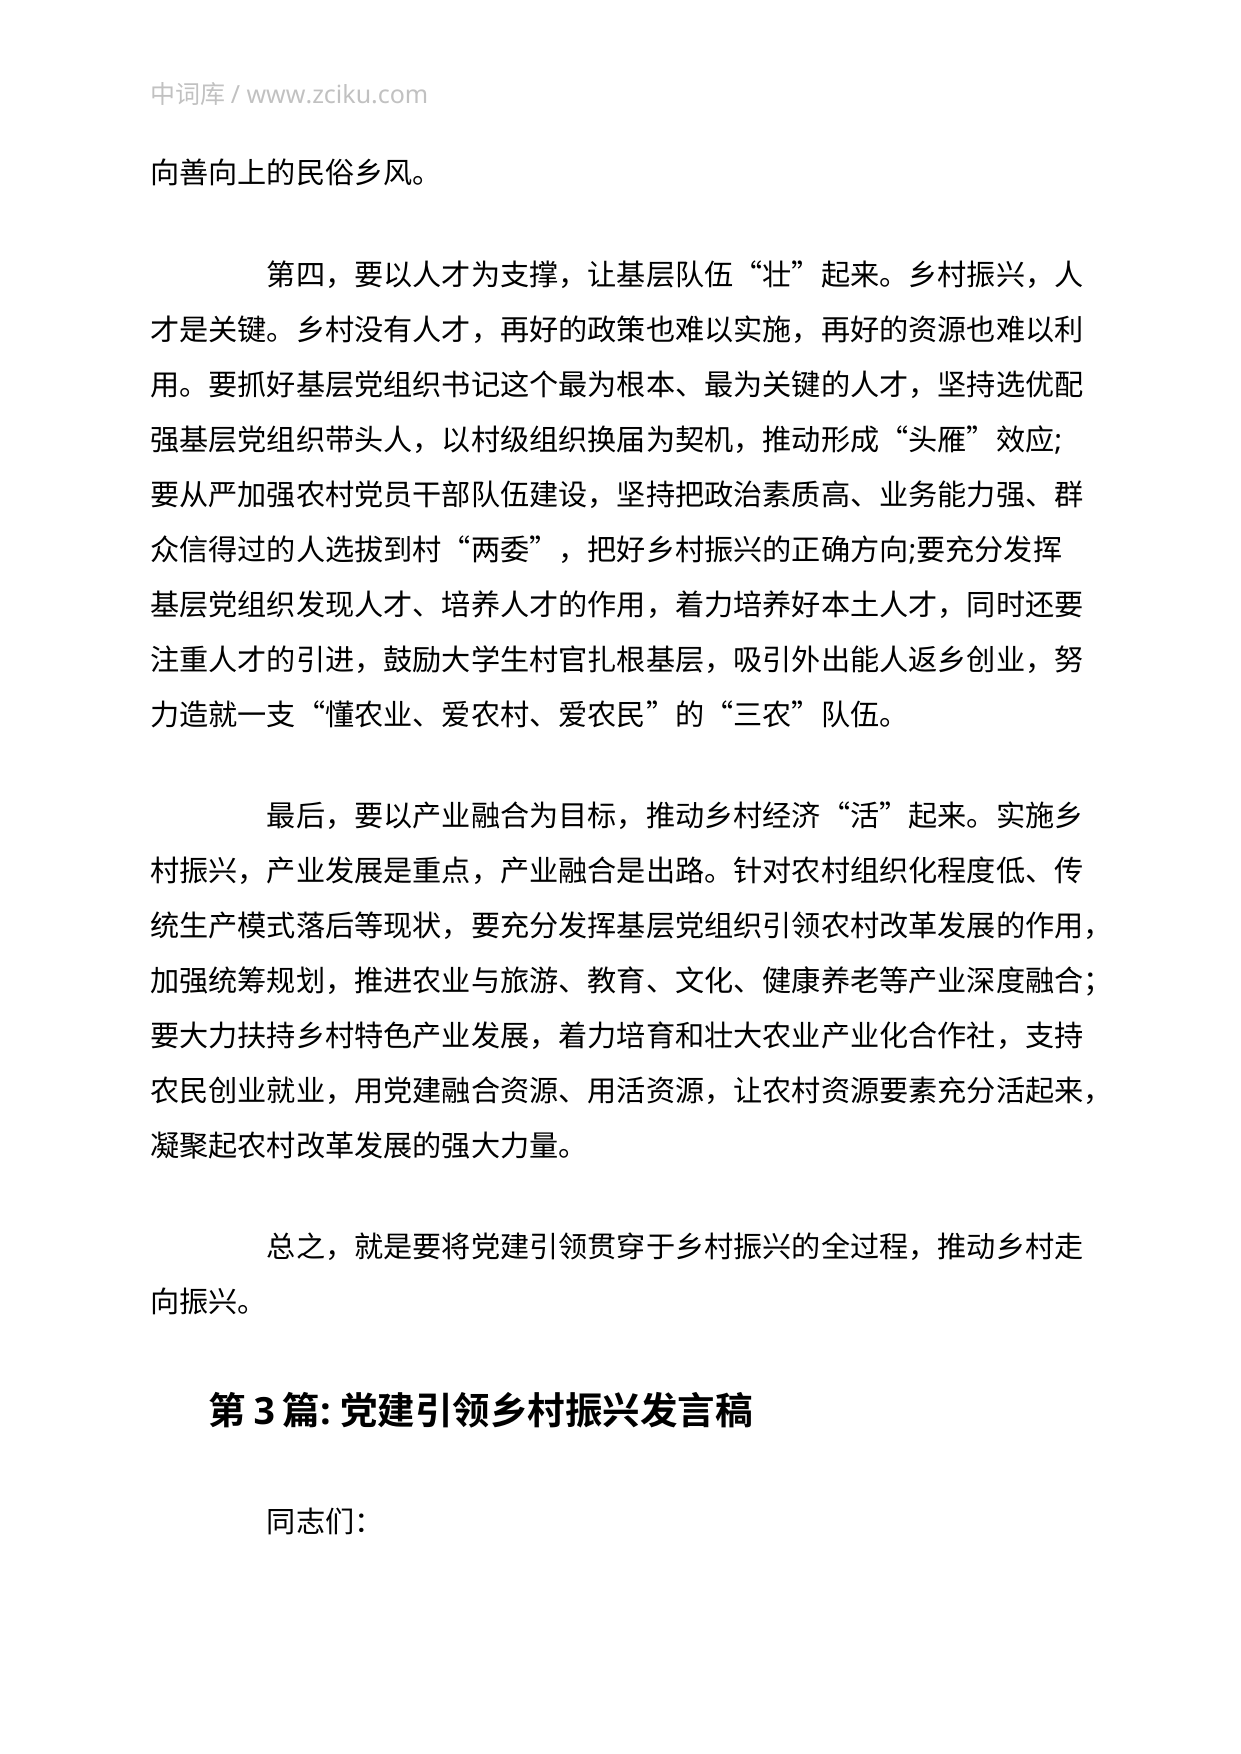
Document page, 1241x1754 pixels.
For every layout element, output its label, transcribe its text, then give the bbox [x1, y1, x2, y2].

text 第3篇: 党建引领乡村振兴发言稿 [150, 1381, 1090, 1435]
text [150, 150, 1090, 192]
text 同志们： [150, 1498, 1090, 1541]
text 最后，要以产业融合为目标，推动乡村经济“活”起来。实施乡村振兴，产业发展是重点，产业融合是出路。针对农村组织化程度低、传统生产模式落后等现状，要充分发挥基层党组织引领农村改革发展的作用，加强统筹规划，推进农业与旅游、教育、文化、健康养老等产业深度融合；要大力扶持乡村特色产业发展，着力培育和壮大农业产业化合作社，支持农民创业就业，用党建融合资源、用活资源，让农村资源要素充分活起来，凝聚起农村改革发展的强大力量。 [150, 793, 1090, 1164]
text 总之，就是要将党建引领贯穿于乡村振兴的全过程，推动乡村走向振兴。 [150, 1224, 1090, 1321]
text 第四，要以人才为支撑，让基层队伍“壮”起来。乡村振兴，人才是关键。乡村没有人才，再好的政策也难以实施，再好的资源也难以利用。要抓好基层党组织书记这个最为根本、最为关键的人才，坚持选优配强基层党组织带头人，以村级组织换届为契机，推动形成“头雁”效应;要从严加强农村党员干部队伍建设，坚持把政治素质高、业务能力强、群众信得过的人选拔到村“两委”，把好乡村振兴的正确方向;要充分发挥基层党组织发现人才、培养人才的作用，着力培养好本土人才，同时还要注重人才的引进，鼓励大学生村官扎根基层，吸引外出能人返乡创业，努力造就一支“懂农业、爱农村、爱农民”的“三农”队伍。 [150, 252, 1090, 733]
